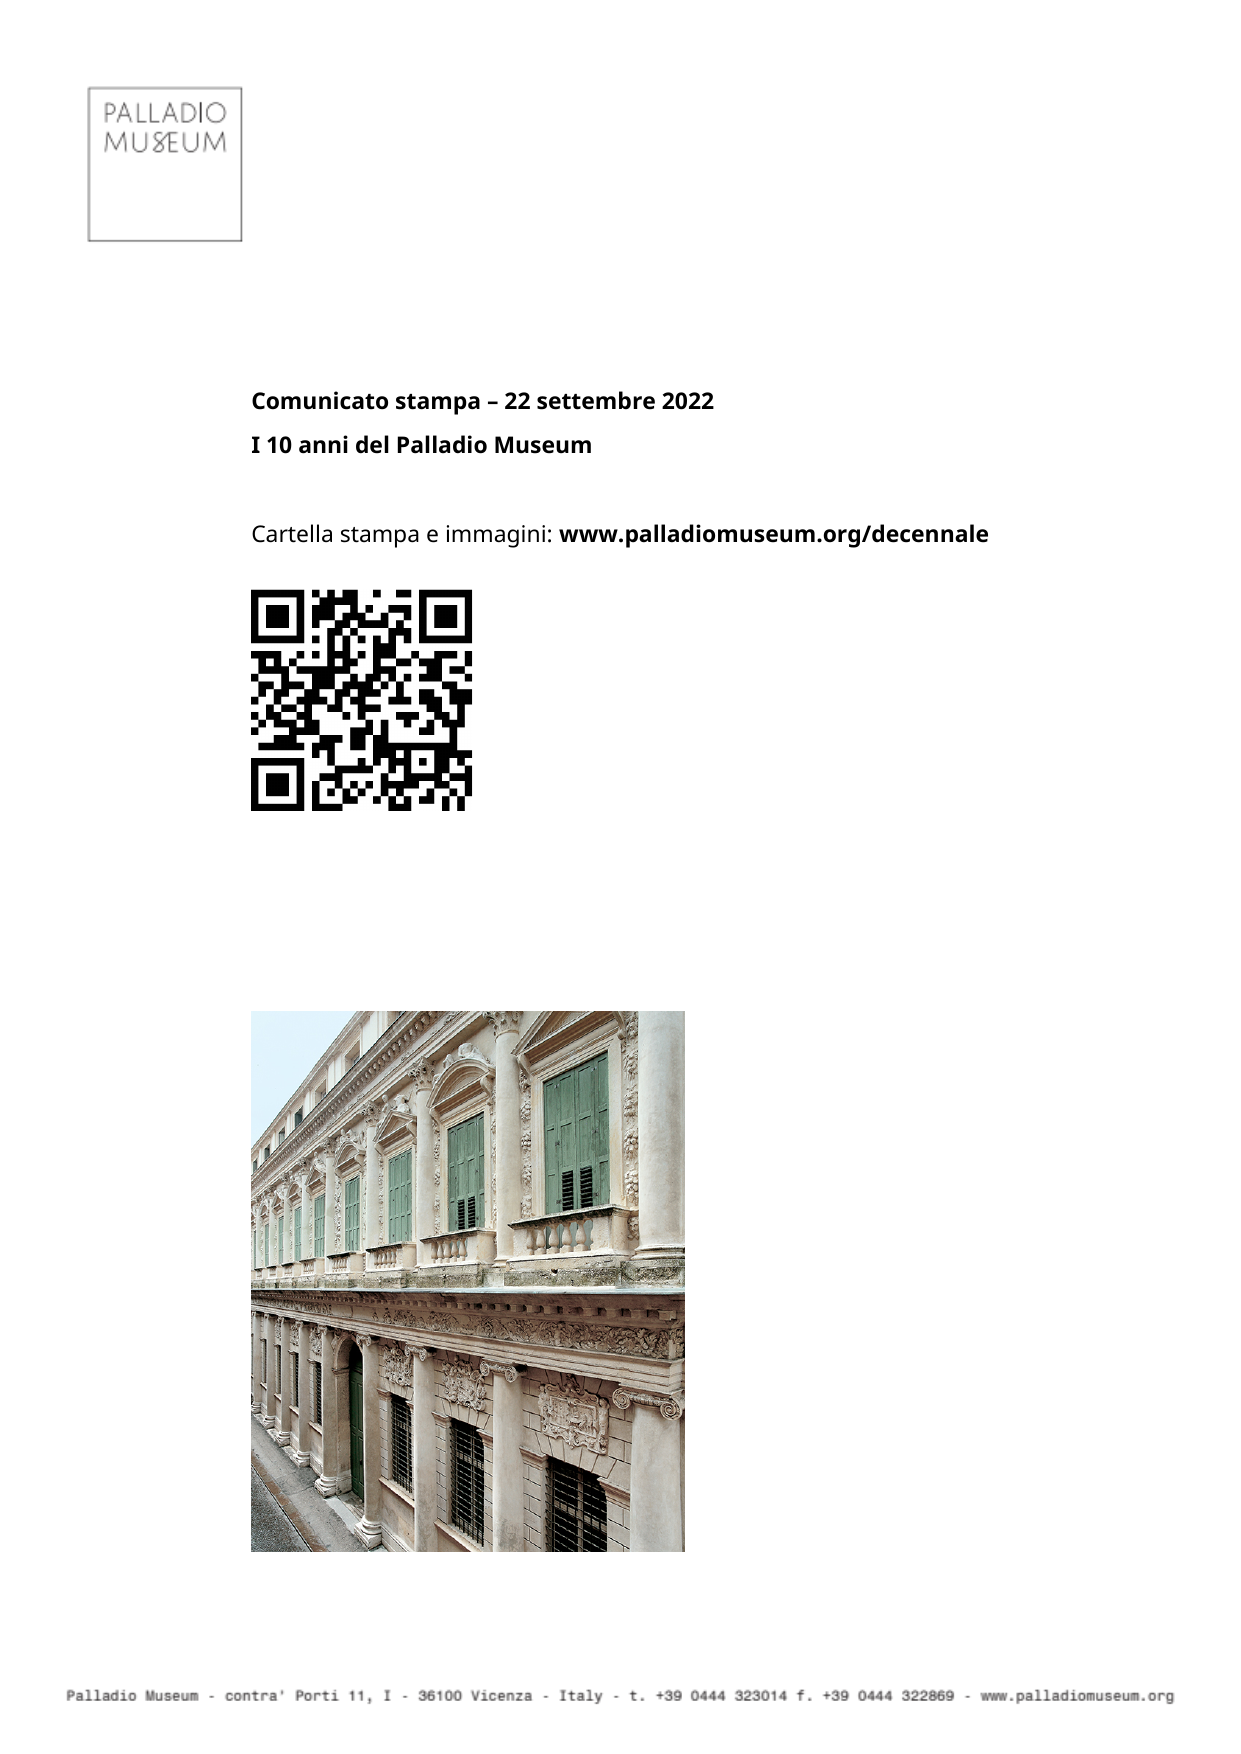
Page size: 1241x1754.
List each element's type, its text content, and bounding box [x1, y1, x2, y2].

picture [251, 589, 473, 811]
picture [251, 1011, 685, 1552]
text Comunicato stampa – 22 settembre 2022 [251, 385, 1063, 416]
text I 10 anni del Palladio Museum [251, 429, 1063, 460]
text Cartella stampa e immagini: www.palladiomuseum.org/decennale [251, 518, 1107, 549]
